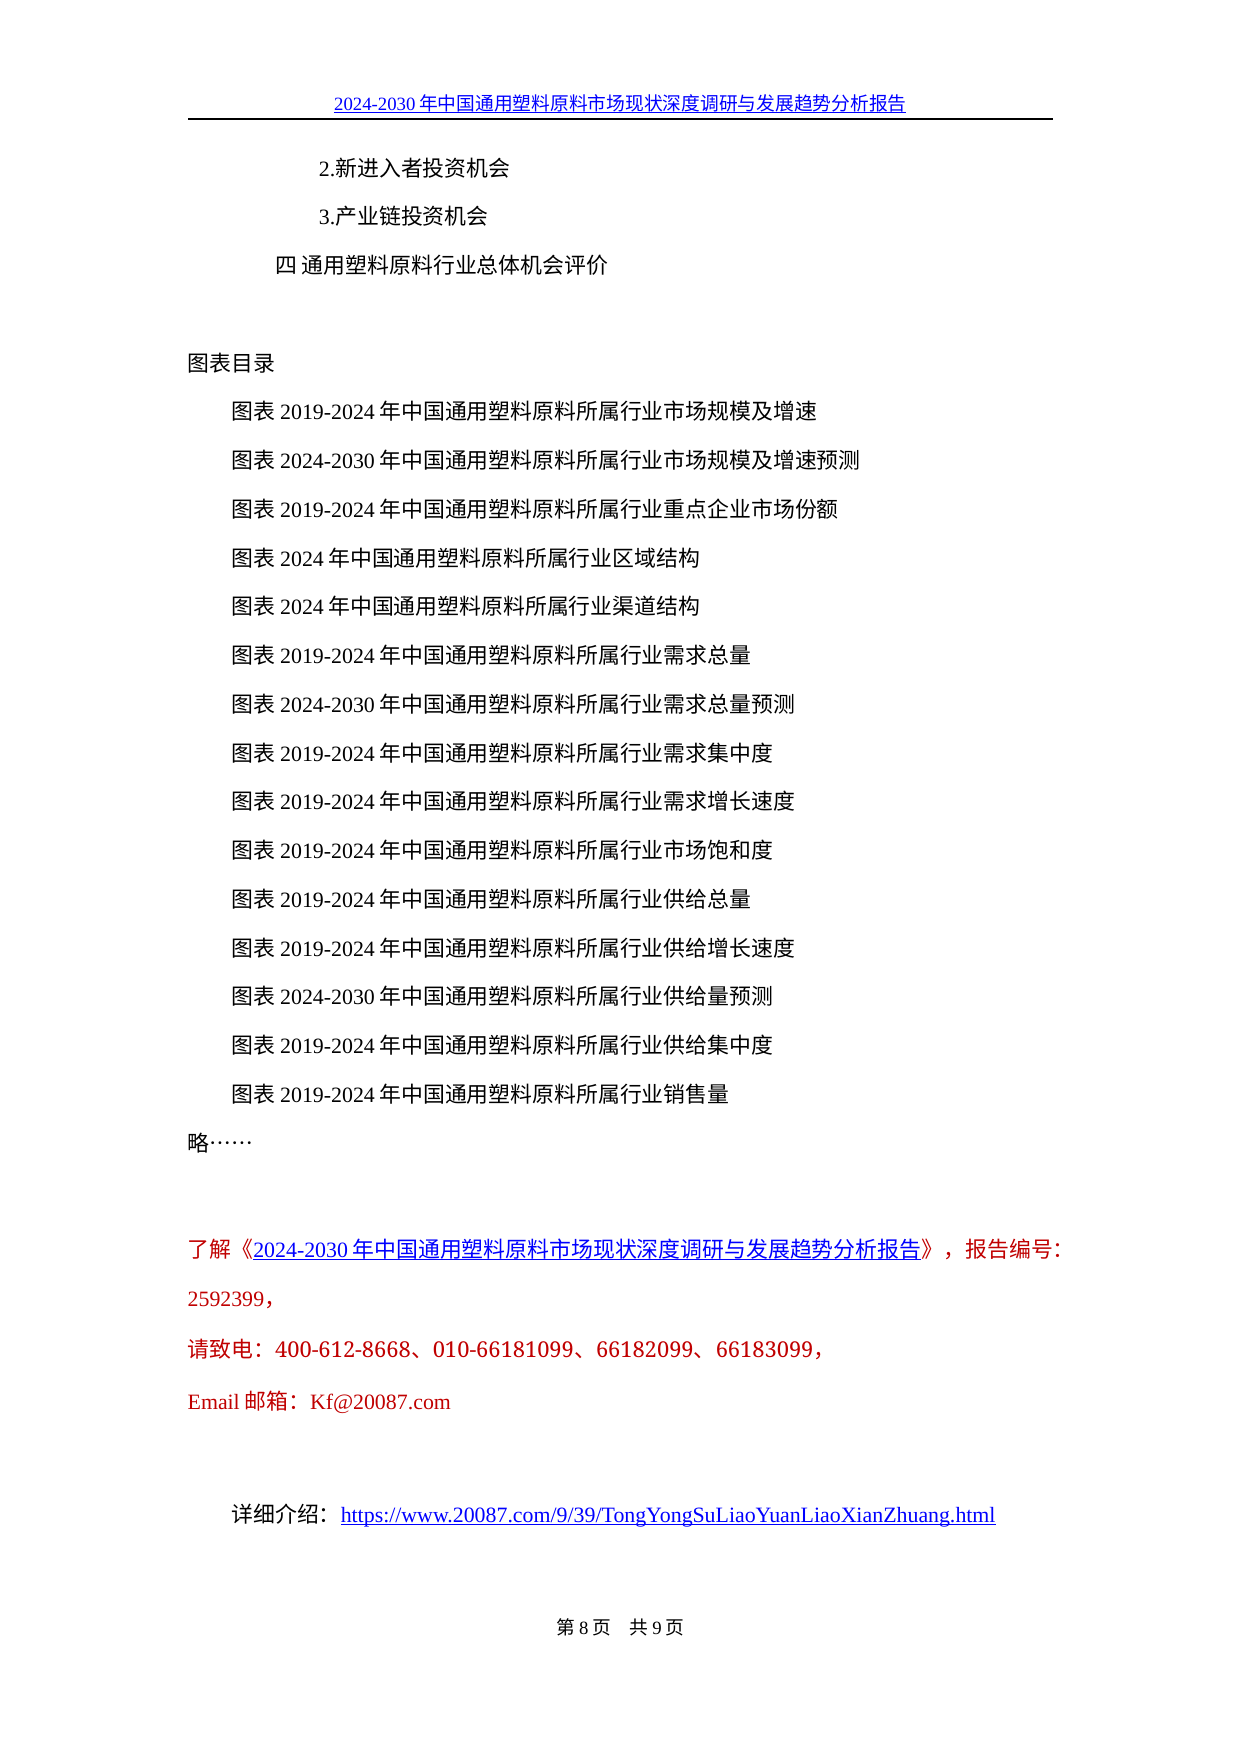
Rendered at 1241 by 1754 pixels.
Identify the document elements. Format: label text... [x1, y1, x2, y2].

text 详细介绍：https://www.20087.com/9/39/TongYongSuLiaoYuanLiaoXianZhuang.html [187, 1496, 1053, 1529]
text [187, 150, 1053, 1158]
text 请致电：400-612-8668、010-66181099、66182099、66183099， [187, 1332, 1053, 1364]
text Email邮箱：Kf@20087.com [187, 1383, 1053, 1416]
text 了解《2024-2030年中国通用塑料原料市场现状深度调研与发展趋势分析报告》，报告编号：2592399， [187, 1232, 1053, 1313]
